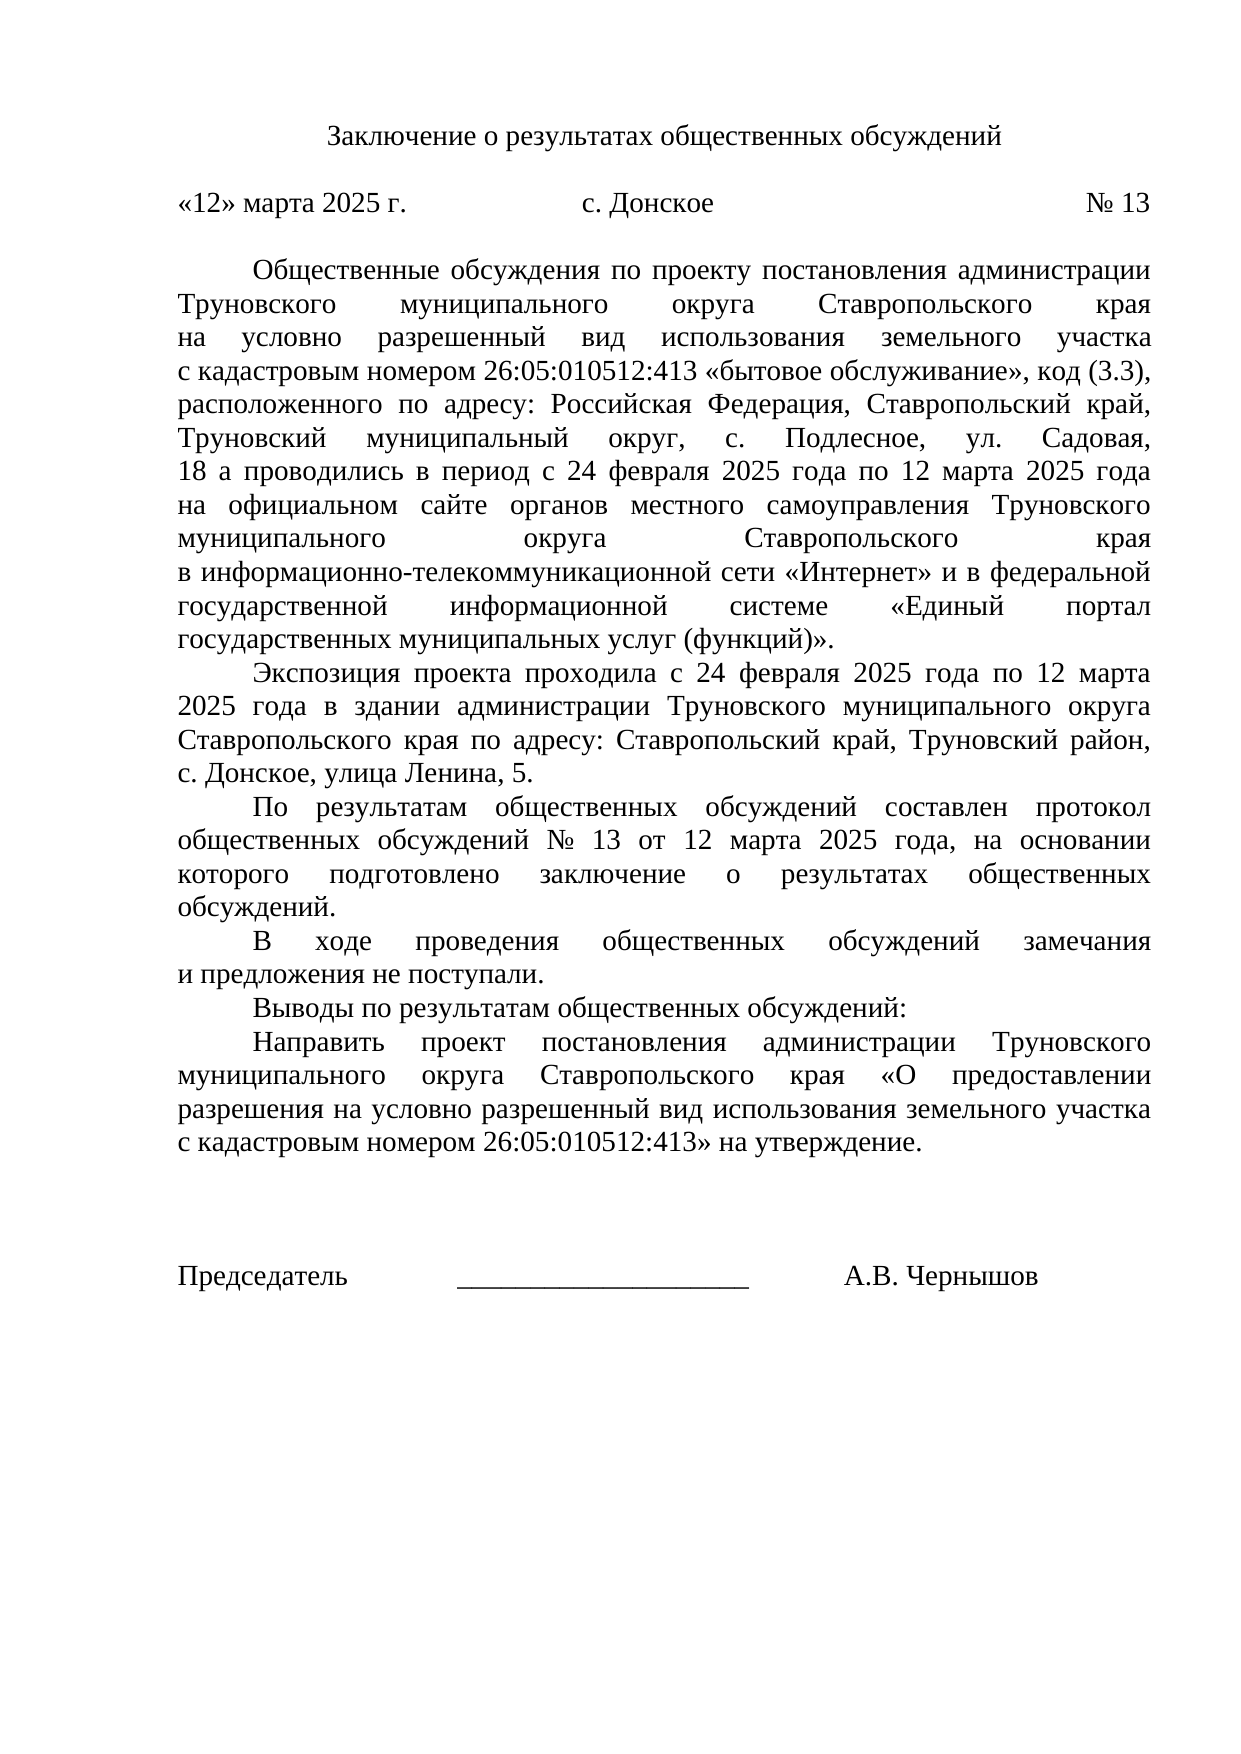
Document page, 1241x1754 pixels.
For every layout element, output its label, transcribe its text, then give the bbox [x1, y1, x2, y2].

text Заключение о результатах общественных обсуждений [177, 118, 1152, 152]
text По результатам общественных обсуждений составлен протокол общественных обсуждений № 13 от 12 марта 2025 года, на основании которого подготовлено заключение о результатах общественных обсуждений. [177, 789, 1152, 923]
text Выводы по результатам общественных обсуждений: [177, 990, 1152, 1024]
text Направить проект постановления администрации Труновского муниципального округа Ставропольского края «О предоставлении разрешения на условно разрешенный вид использования земельного участка с кадастровым номером 26:05:010512:413» на утверждение. [177, 1024, 1152, 1158]
text Председатель ____________________ А.В. Чернышов [177, 1258, 1152, 1292]
text Общественные обсуждения по проекту постановления администрации Труновского муниципального округа Ставропольского края на условно разрешенный вид использования земельного участка с кадастровым номером 26:05:010512:413 «бытовое обслуживание», код (3.3), расположенного по адресу: Российская Федерация, Ставропольский край, Труновский муниципальный округ, с. Подлесное, ул. Садовая, 18 а проводились в период с 24 февраля 2025 года по 12 марта 2025 года на официальном сайте органов местного самоуправления Труновского муниципального округа Ставропольского края в информационно-телекоммуникационной сети «Интернет» и в федеральной государственной информационной системе «Единый портал государственных муниципальных услуг (функций)». [177, 252, 1152, 655]
text Экспозиция проекта проходила с 24 февраля 2025 года по 12 марта 2025 года в здании администрации Труновского муниципального округа Ставропольского края по адресу: Ставропольский край, Труновский район, с. Донское, улица Ленина, 5. [177, 655, 1152, 789]
text В ходе проведения общественных обсуждений замечания и предложения не поступали. [177, 923, 1152, 990]
text «12» марта 2025 г. с. Донское № 13 [177, 185, 1152, 219]
